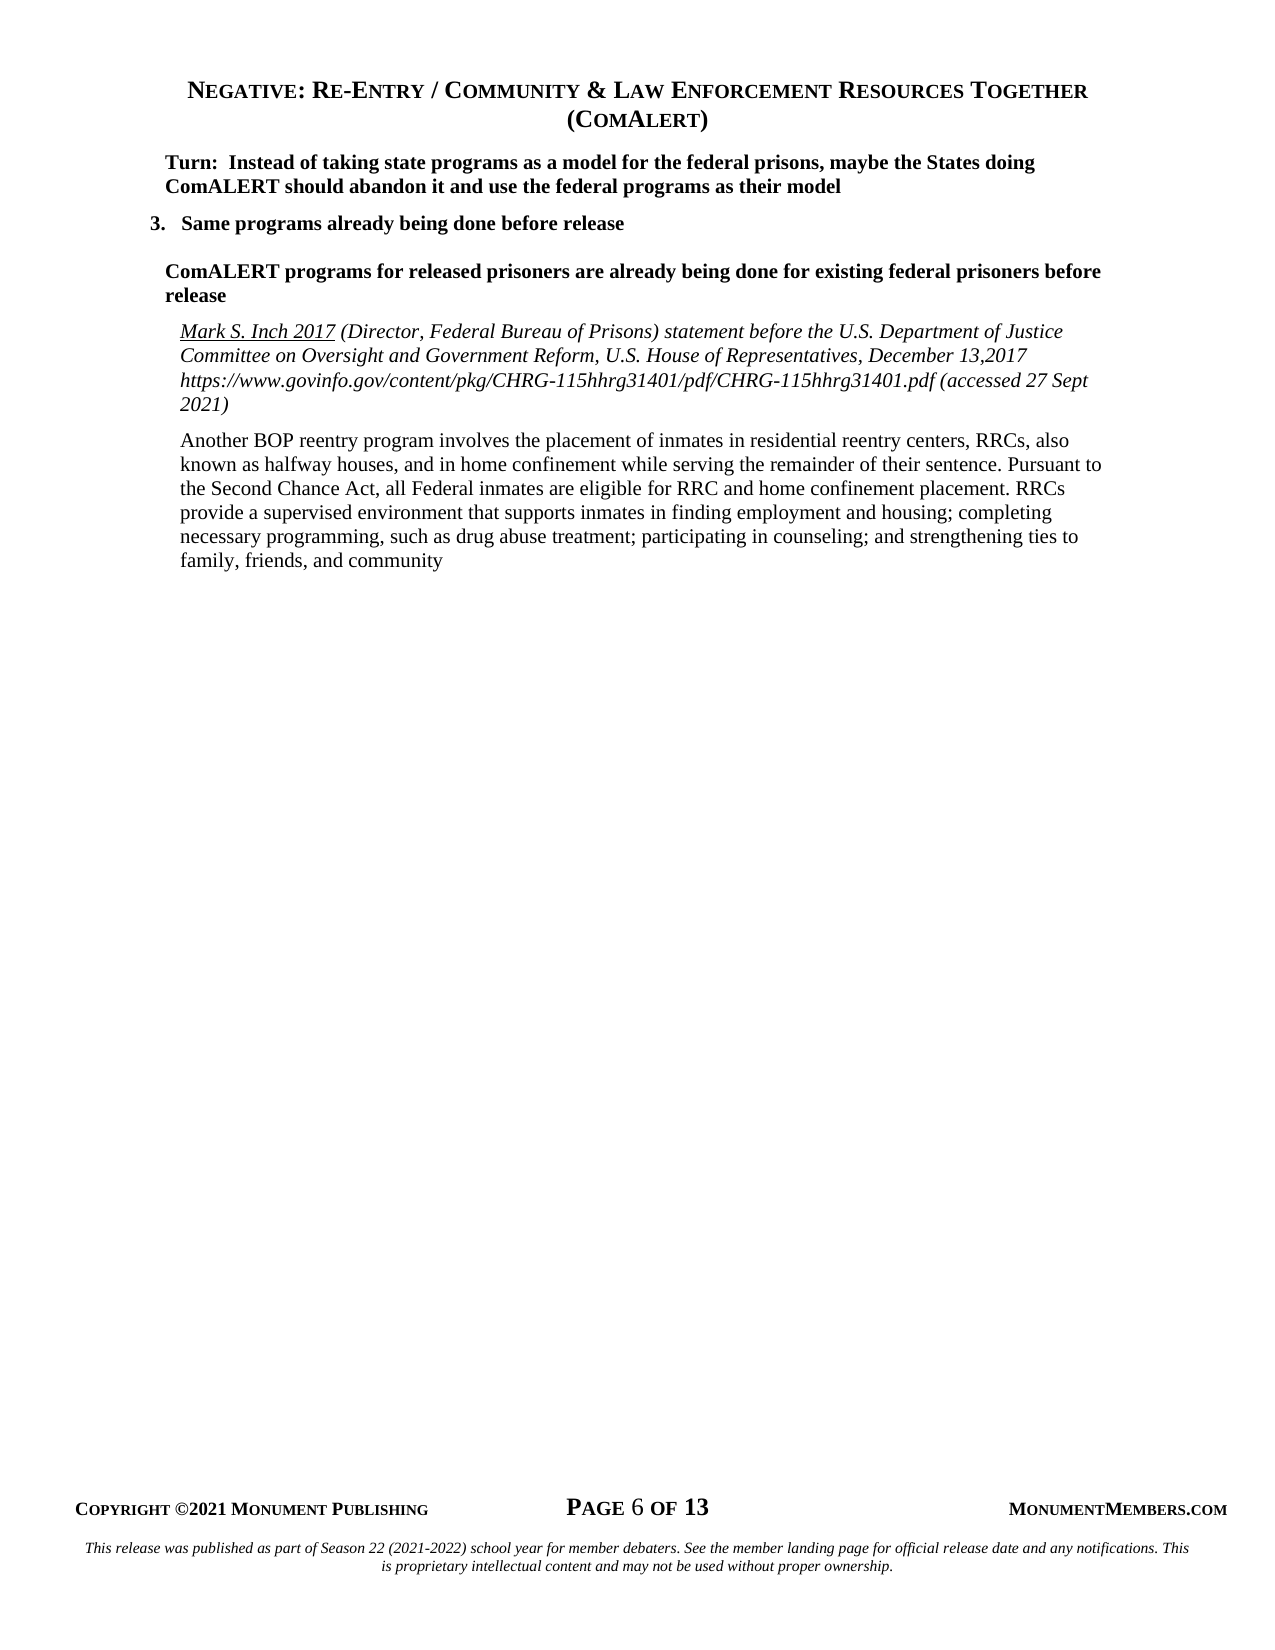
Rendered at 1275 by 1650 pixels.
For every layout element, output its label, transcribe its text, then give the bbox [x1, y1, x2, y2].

text ComALERT programs for released prisoners are already being done for existing federal prisoners before release [165, 259, 1125, 307]
text Mark S. Inch 2017 (Director, Federal Bureau of Prisons) statement before the U.S. Department of Justice Committee on Oversight and Government Reform, U.S. House of Representatives, December 13,2017 https://www.govinfo.gov/content/pkg/CHRG-115hhrg31401/pdf/CHRG-115hhrg31401.pdf (accessed 27 Sept 2021) [180, 319, 1125, 416]
text Another BOP reentry program involves the placement of inmates in residential reentry centers, RRCs, also known as halfway houses, and in home confinement while serving the remainder of their sentence. Pursuant to the Second Chance Act, all Federal inmates are eligible for RRC and home confinement placement. RRCs provide a supervised environment that supports inmates in finding employment and housing; completing necessary programming, such as drug abuse treatment; participating in counseling; and strengthening ties to family, friends, and community [180, 428, 1125, 572]
text 3. Same programs already being done before release [150, 211, 1125, 235]
text Turn: Instead of taking state programs as a model for the federal prisons, maybe the States doing ComALERT should abandon it and use the federal programs as their model [165, 150, 1125, 198]
